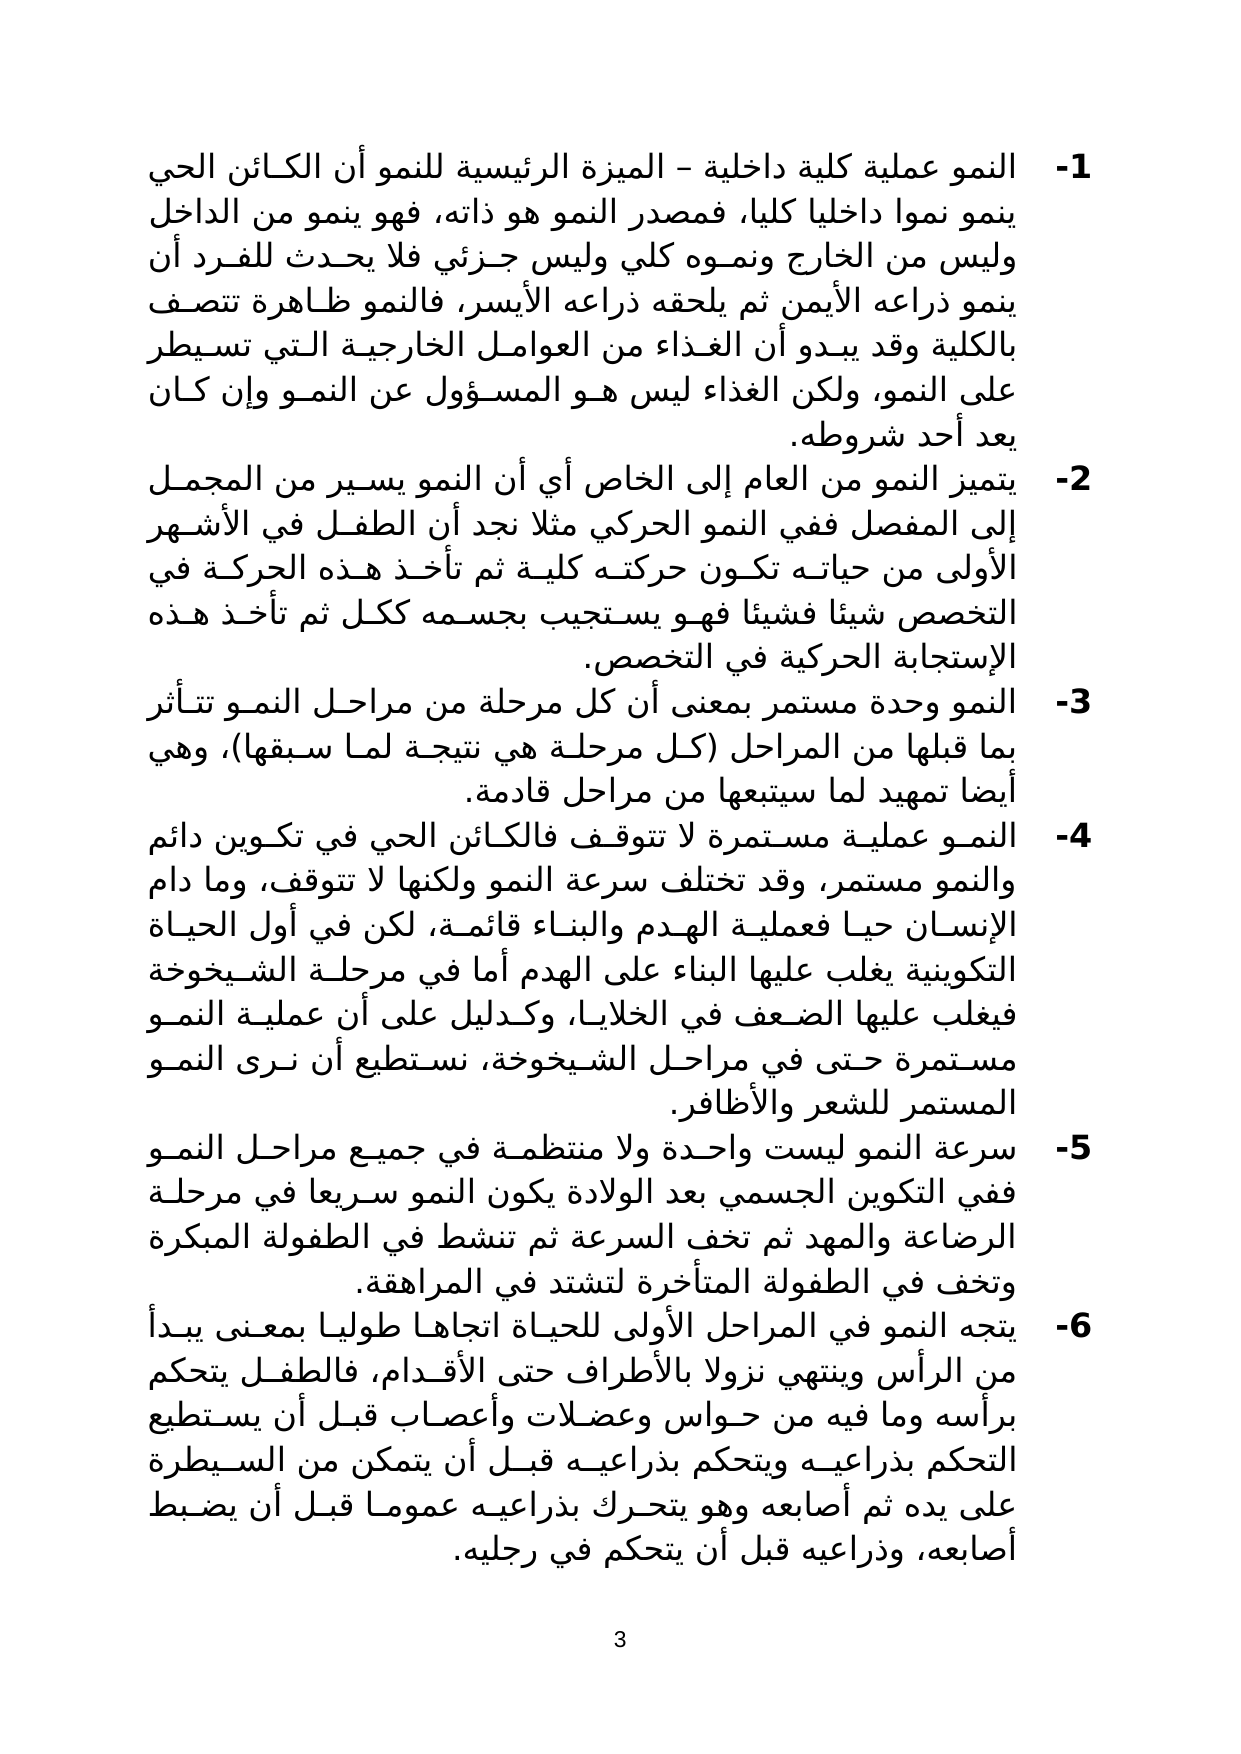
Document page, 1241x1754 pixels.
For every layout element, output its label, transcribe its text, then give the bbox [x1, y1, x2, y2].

list يتجه النمو في المراحل الأولى للحياة اتجاها طوليا بمعنى يبدأ من الرأس وينتهي نزولا بالأطراف حتى الأقدام، فالطفل يتحكم برأسه وما فيه من حواس وعضلات وأعصاب قبل أن يستطيع التحكم بذراعيه ويتحكم بذراعيه قبل أن يتمكن من السيطرة على يده ثم أصابعه وهو يتحرك بذراعيه عموما قبل أن يضبط أصابعه، وذراعيه قبل أن يتحكم في رجليه. [148, 1307, 1055, 1568]
list النمو عملية كلية داخلية – الميزة الرئيسية للنمو أن الكائن الحي ينمو نموا داخليا كليا، فمصدر النمو هو ذاته، فهو ينمو من الداخل وليس من الخارج ونموه كلي وليس جزئي فلا يحدث للفرد أن ينمو ذراعه الأيمن ثم يلحقه ذراعه الأيسر، فالنمو ظاهرة تتصف بالكلية وقد يبدو أن الغذاء من العوامل الخارجية التي تسيطر على النمو، ولكن الغذاء ليس هو المسؤول عن النمو وإن كان يعد أحد شروطه. [148, 148, 1055, 454]
list النمو وحدة مستمر بمعنى أن كل مرحلة من مراحل النمو تتأثر بما قبلها من المراحل (كل مرحلة هي نتيجة لما سبقها)، وهي أيضا تمهيد لما سيتبعها من مراحل قادمة. [148, 683, 1055, 811]
list النمو عملية مستمرة لا تتوقف فالكائن الحي في تكوين دائم والنمو مستمر، وقد تختلف سرعة النمو ولكنها لا تتوقف، وما دام الإنسان حيا فعملية الهدم والبناء قائمة، لكن في أول الحياة التكوينية يغلب عليها البناء على الهدم أما في مرحلة الشيخوخة فيغلب عليها الضعف في الخلايا، وكدليل على أن عملية النمو مستمرة حتى في مراحل الشيخوخة، نستطيع أن نرى النمو المستمر للشعر والأظافر. [148, 816, 1055, 1123]
list سرعة النمو ليست واحدة ولا منتظمة في جميع مراحل النمو ففي التكوين الجسمي بعد الولادة يكون النمو سريعا في مرحلة الرضاعة والمهد ثم تخف السرعة ثم تنشط في الطفولة المبكرة وتخف في الطفولة المتأخرة لتشتد في المراهقة. [148, 1128, 1055, 1301]
list يتميز النمو من العام إلى الخاص أي أن النمو يسير من المجمل إلى المفصل ففي النمو الحركي مثلا نجد أن الطفل في الأشهر الأولى من حياته تكون حركته كلية ثم تأخذ هذه الحركة في التخصص شيئا فشيئا فهو يستجيب بجسمه ككل ثم تأخذ هذه الإستجابة الحركية في التخصص. [148, 460, 1055, 677]
